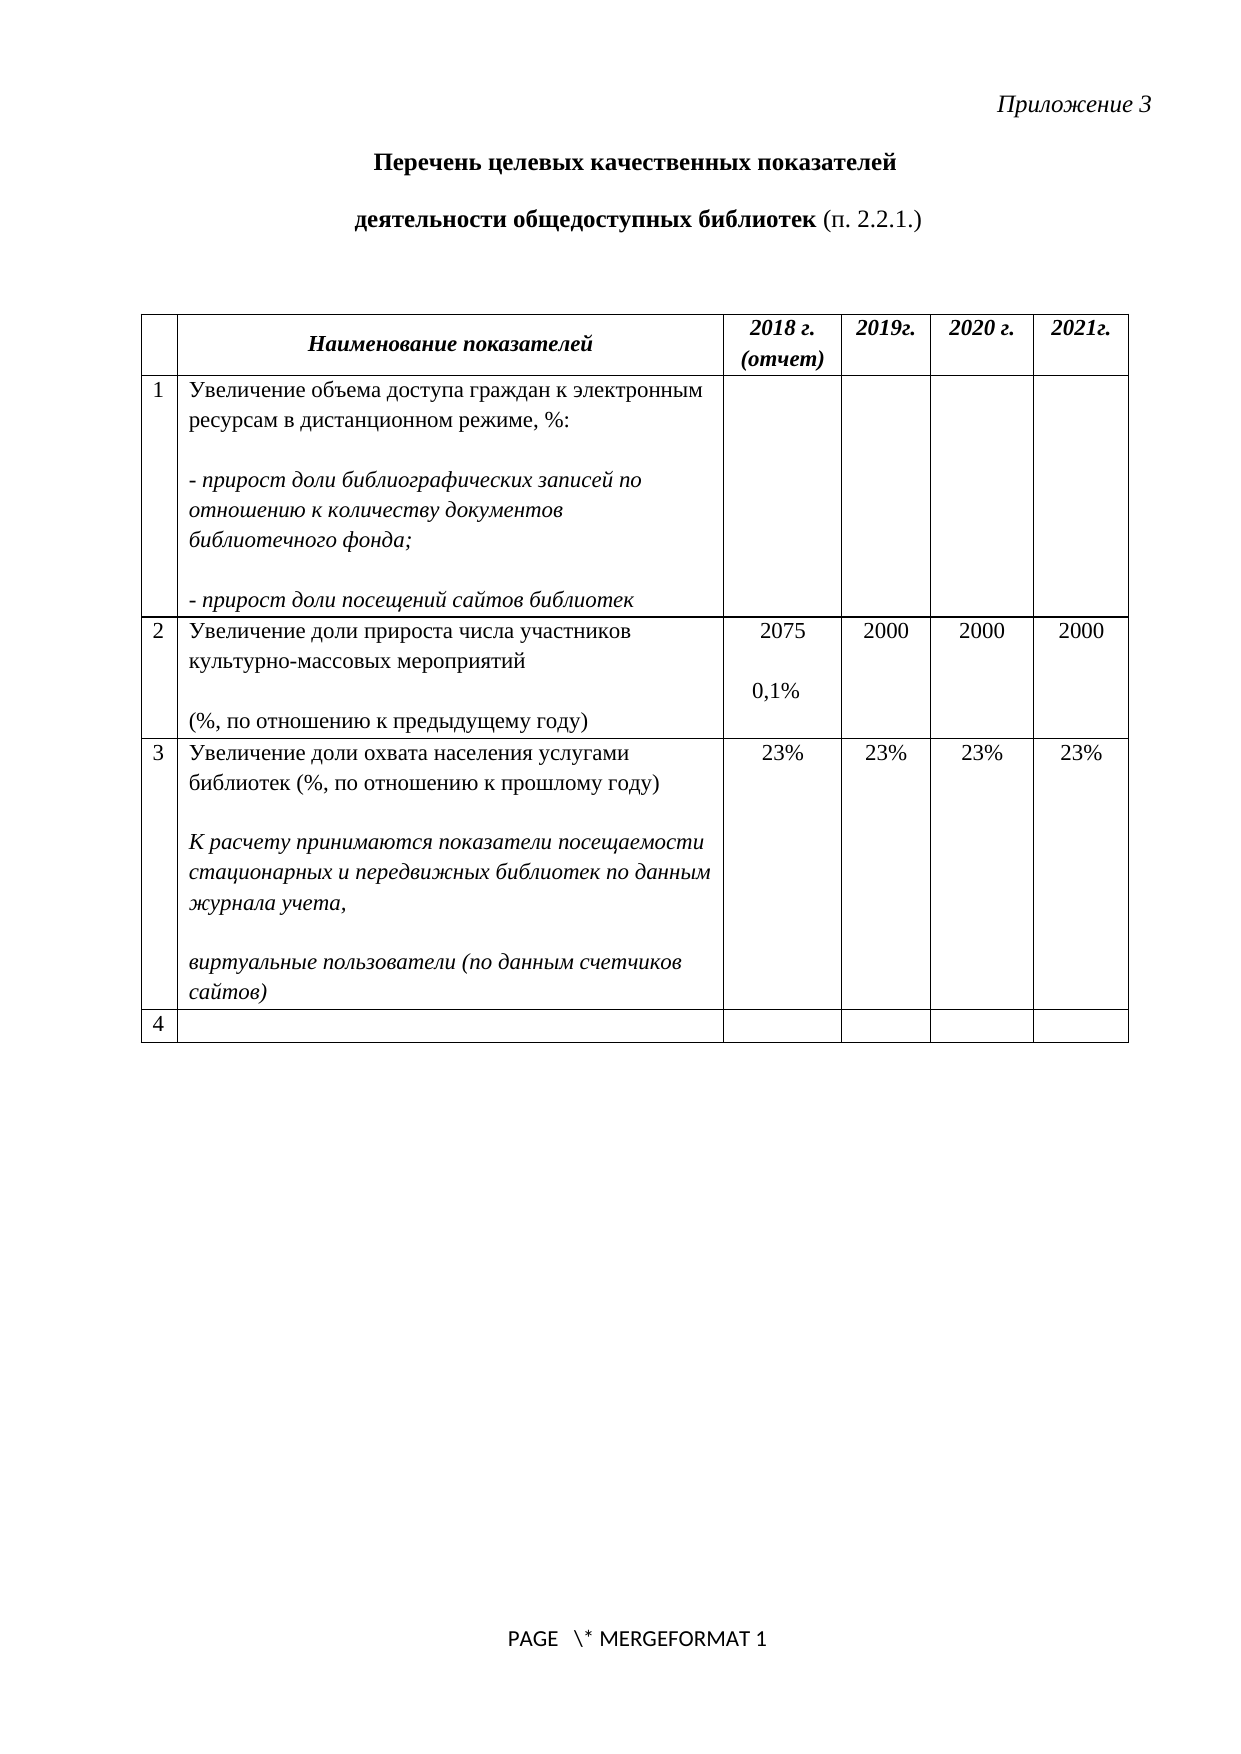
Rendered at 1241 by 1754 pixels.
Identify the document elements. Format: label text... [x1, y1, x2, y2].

table_cell Увеличение доли прироста числа участников культурно-массовых мероприятий (%, по отношению к предыдущему году) [178, 618, 723, 738]
table_cell 1 [142, 376, 177, 616]
table_cell [178, 1010, 723, 1042]
table_header 2020 г. [931, 315, 1033, 375]
table_cell [1034, 1010, 1128, 1042]
text Перечень целевых качественных показателей [118, 147, 1152, 175]
table_header 2019г. [842, 315, 930, 375]
table_cell 3 [142, 739, 177, 1009]
table_header 2021г. [1034, 315, 1128, 375]
subtitle Приложение 3 [118, 89, 1152, 117]
table_cell 2 [142, 618, 177, 738]
table_cell 2075 0,1% [724, 618, 841, 738]
table_cell Увеличение объема доступа граждан к электронным ресурсам в дистанционном режиме, %: - прирост доли библиографических записей по отношению к количеству документов библиотечного фонда; - прирост доли посещений сайтов библиотек [178, 376, 723, 616]
table_cell Увеличение доли охвата населения услугами библиотек (%, по отношению к прошлому году) К расчету принимаются показатели посещаемости стационарных и передвижных библиотек по данным журнала учета, виртуальные пользователи (по данным счетчиков сайтов) [178, 739, 723, 1009]
table_cell 2000 [842, 618, 930, 738]
table_header 2018 г. (отчет) [724, 315, 841, 375]
table_cell 23% [1034, 739, 1128, 1009]
text деятельности общедоступных библиотек (п. 2.2.1.) [118, 204, 1152, 233]
table_cell 4 [142, 1010, 177, 1042]
table_cell [931, 1010, 1033, 1042]
table_cell [931, 376, 1033, 616]
table_cell [724, 1010, 841, 1042]
table_cell 2000 [931, 618, 1033, 738]
table_header [142, 315, 177, 375]
table_cell [842, 376, 930, 616]
table_cell 23% [842, 739, 930, 1009]
table_header Наименование показателей [178, 315, 723, 375]
table_cell 23% [931, 739, 1033, 1009]
table_cell [724, 376, 841, 616]
table_cell 2000 [1034, 618, 1128, 738]
table_cell [842, 1010, 930, 1042]
table_cell 23% [724, 739, 841, 1009]
table_cell [1034, 376, 1128, 616]
